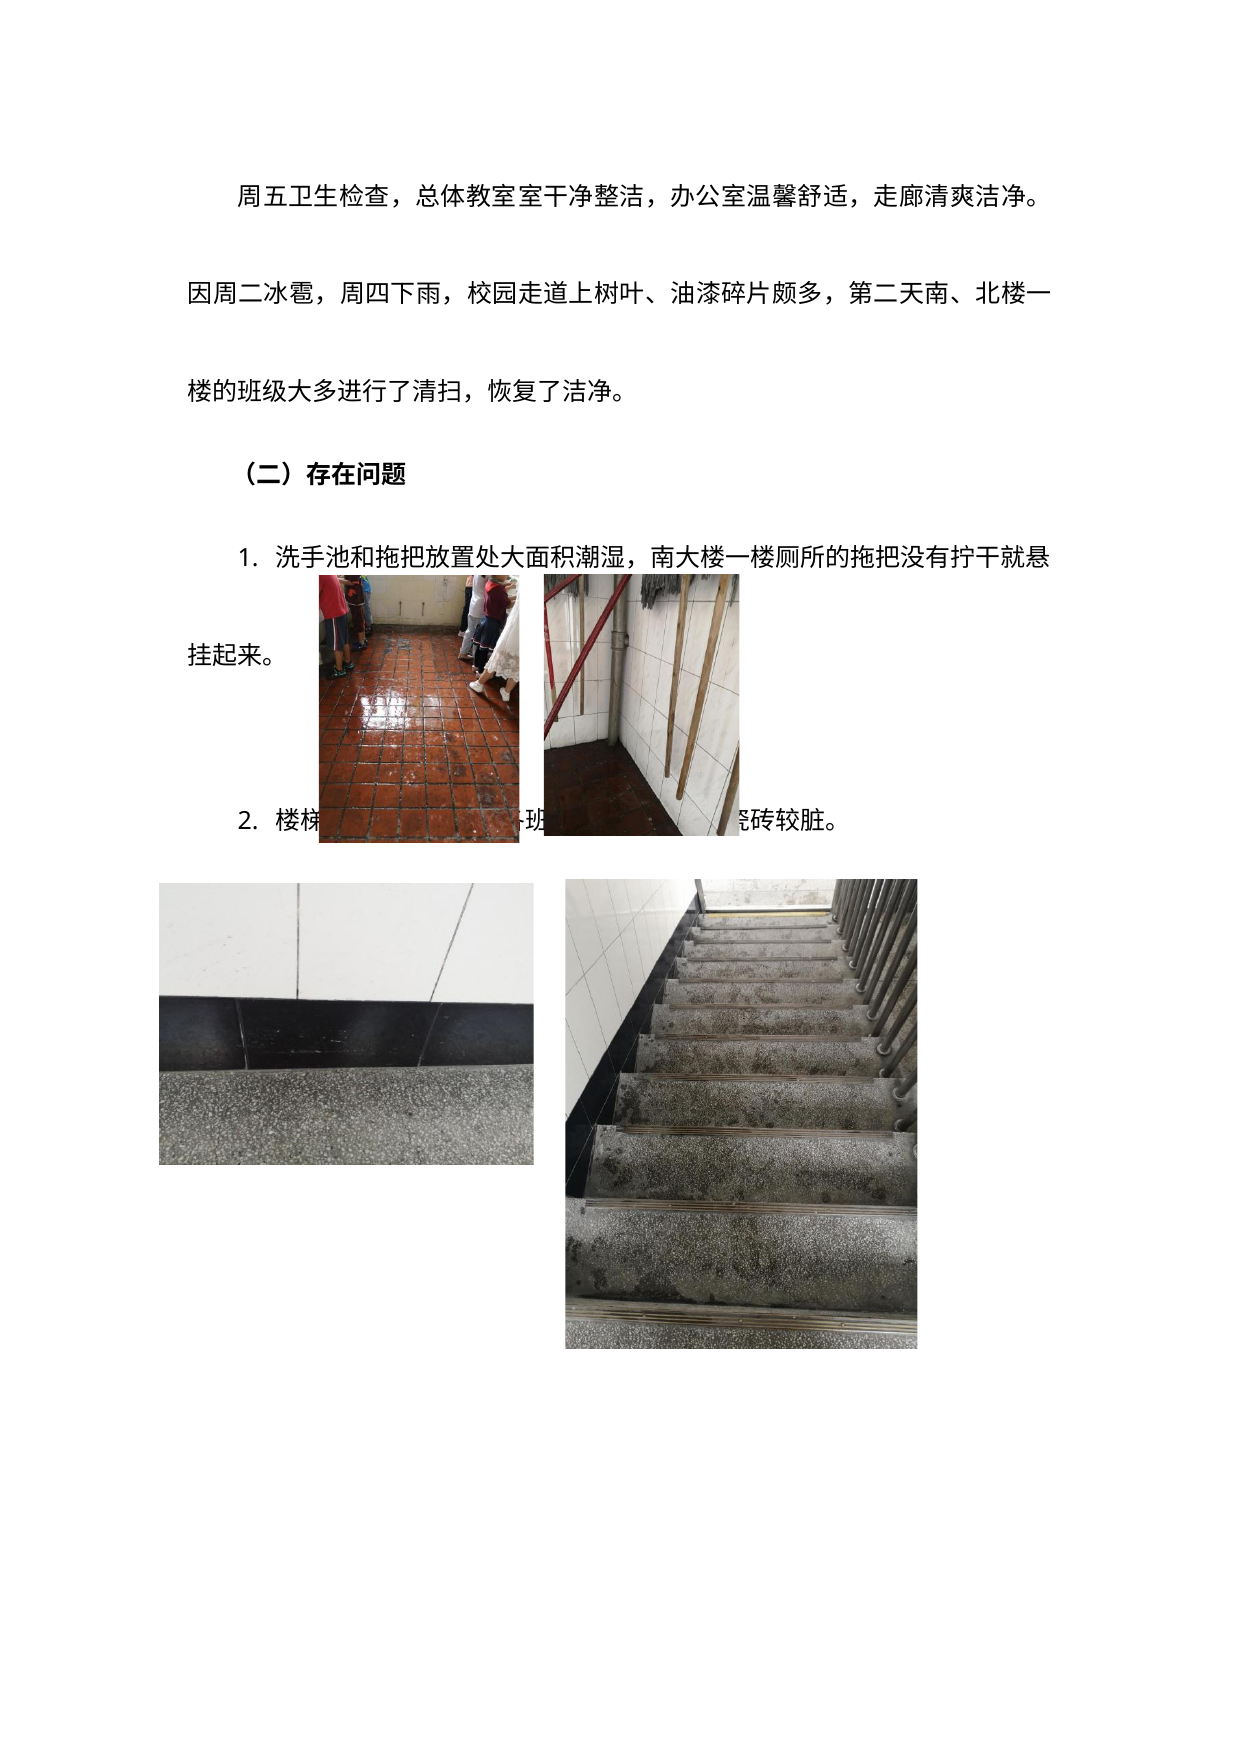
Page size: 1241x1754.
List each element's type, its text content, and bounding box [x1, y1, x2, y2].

list 楼梯缝隙灰尘较多，各班级走廊上的黑色瓷砖较脏。 [187, 786, 1053, 851]
picture [543, 574, 740, 836]
picture [565, 879, 918, 1349]
picture [159, 883, 534, 1165]
picture [318, 575, 520, 843]
list 存在问题 [231, 440, 1053, 505]
list 周五卫生检查，总体教室室干净整洁，办公室温馨舒适，走廊清爽洁净。因周二冰雹，周四下雨，校园走道上树叶、油漆碎片颇多，第二天南、北楼一楼的班级大多进行了清扫，恢复了洁净。 [187, 162, 1053, 422]
list 洗手池和拖把放置处大面积潮湿，南大楼一楼厕所的拖把没有拧干就悬挂起来。 [187, 523, 1053, 686]
